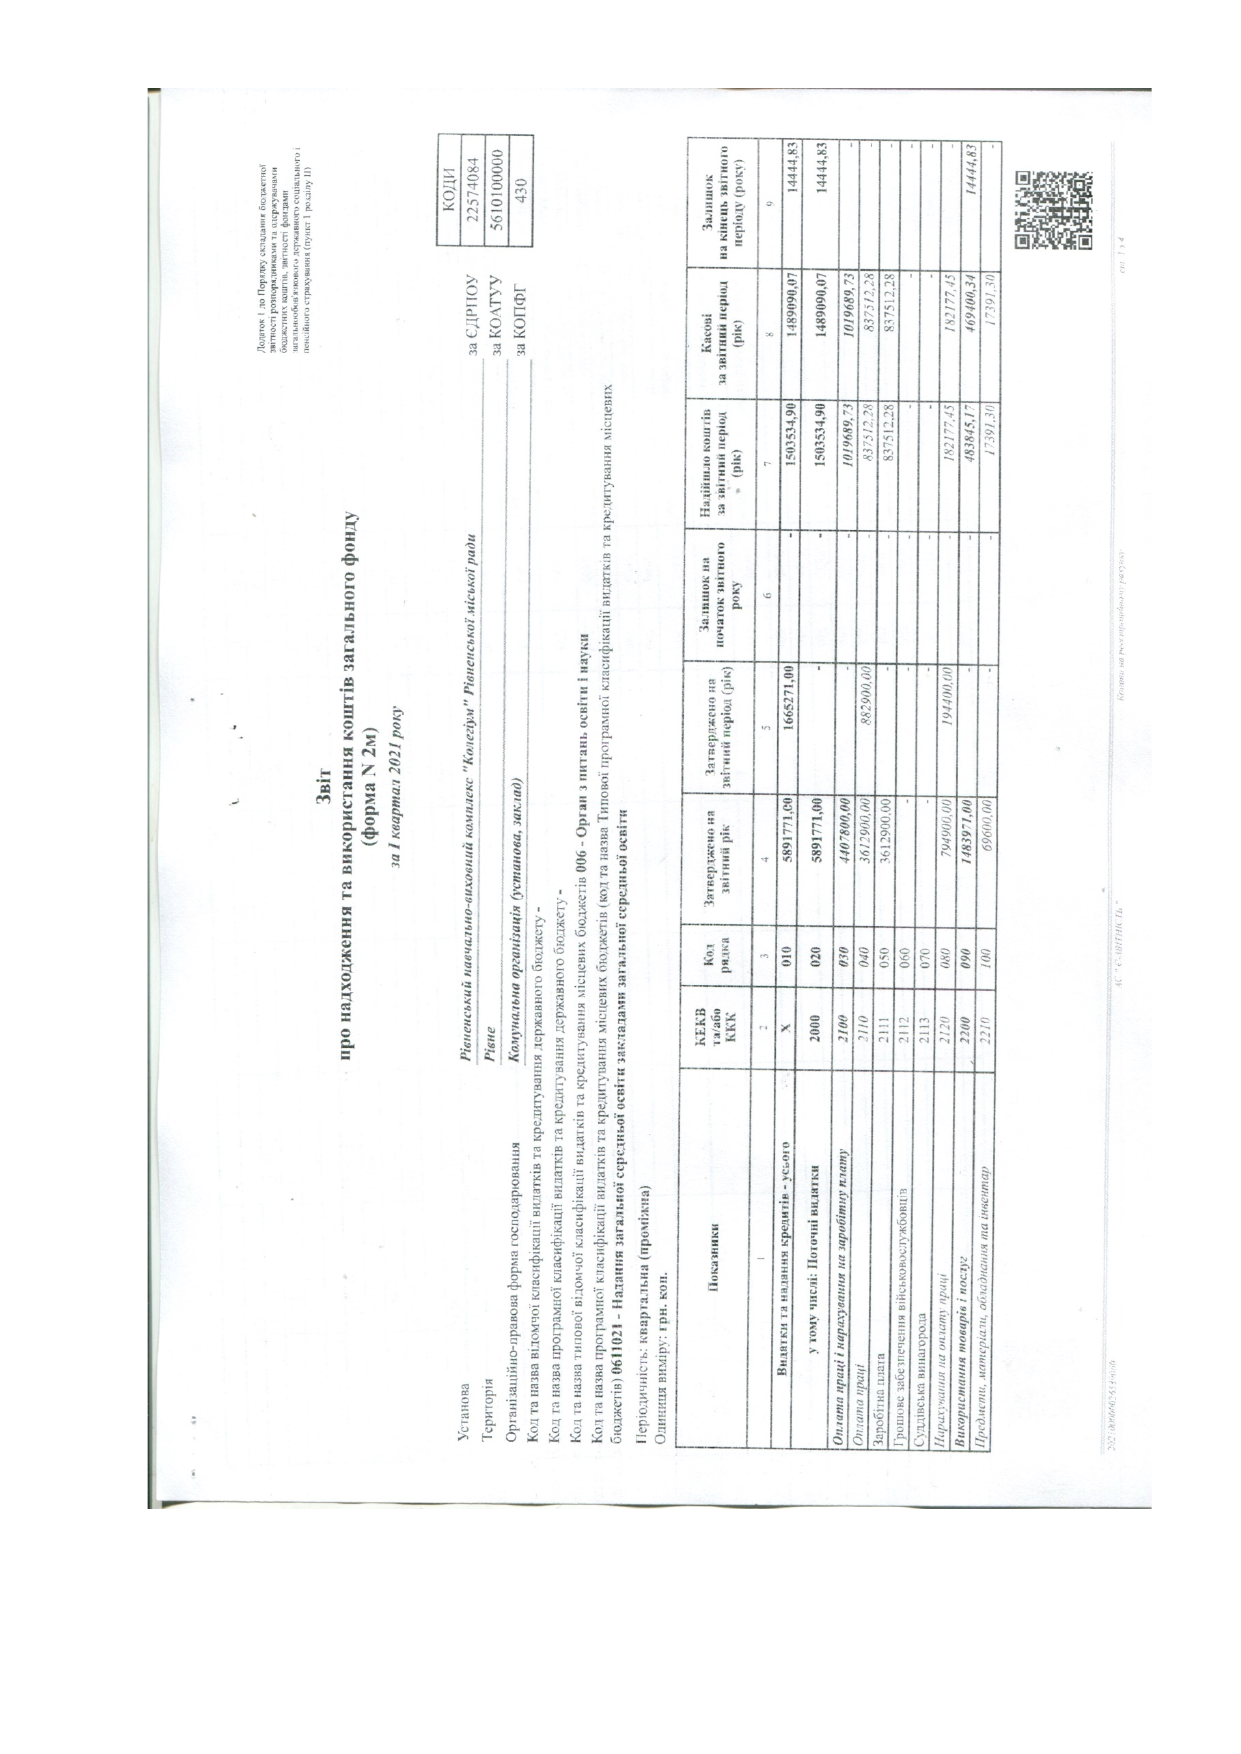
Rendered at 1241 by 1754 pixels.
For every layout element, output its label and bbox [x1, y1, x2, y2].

picture [147, 88, 1152, 1509]
